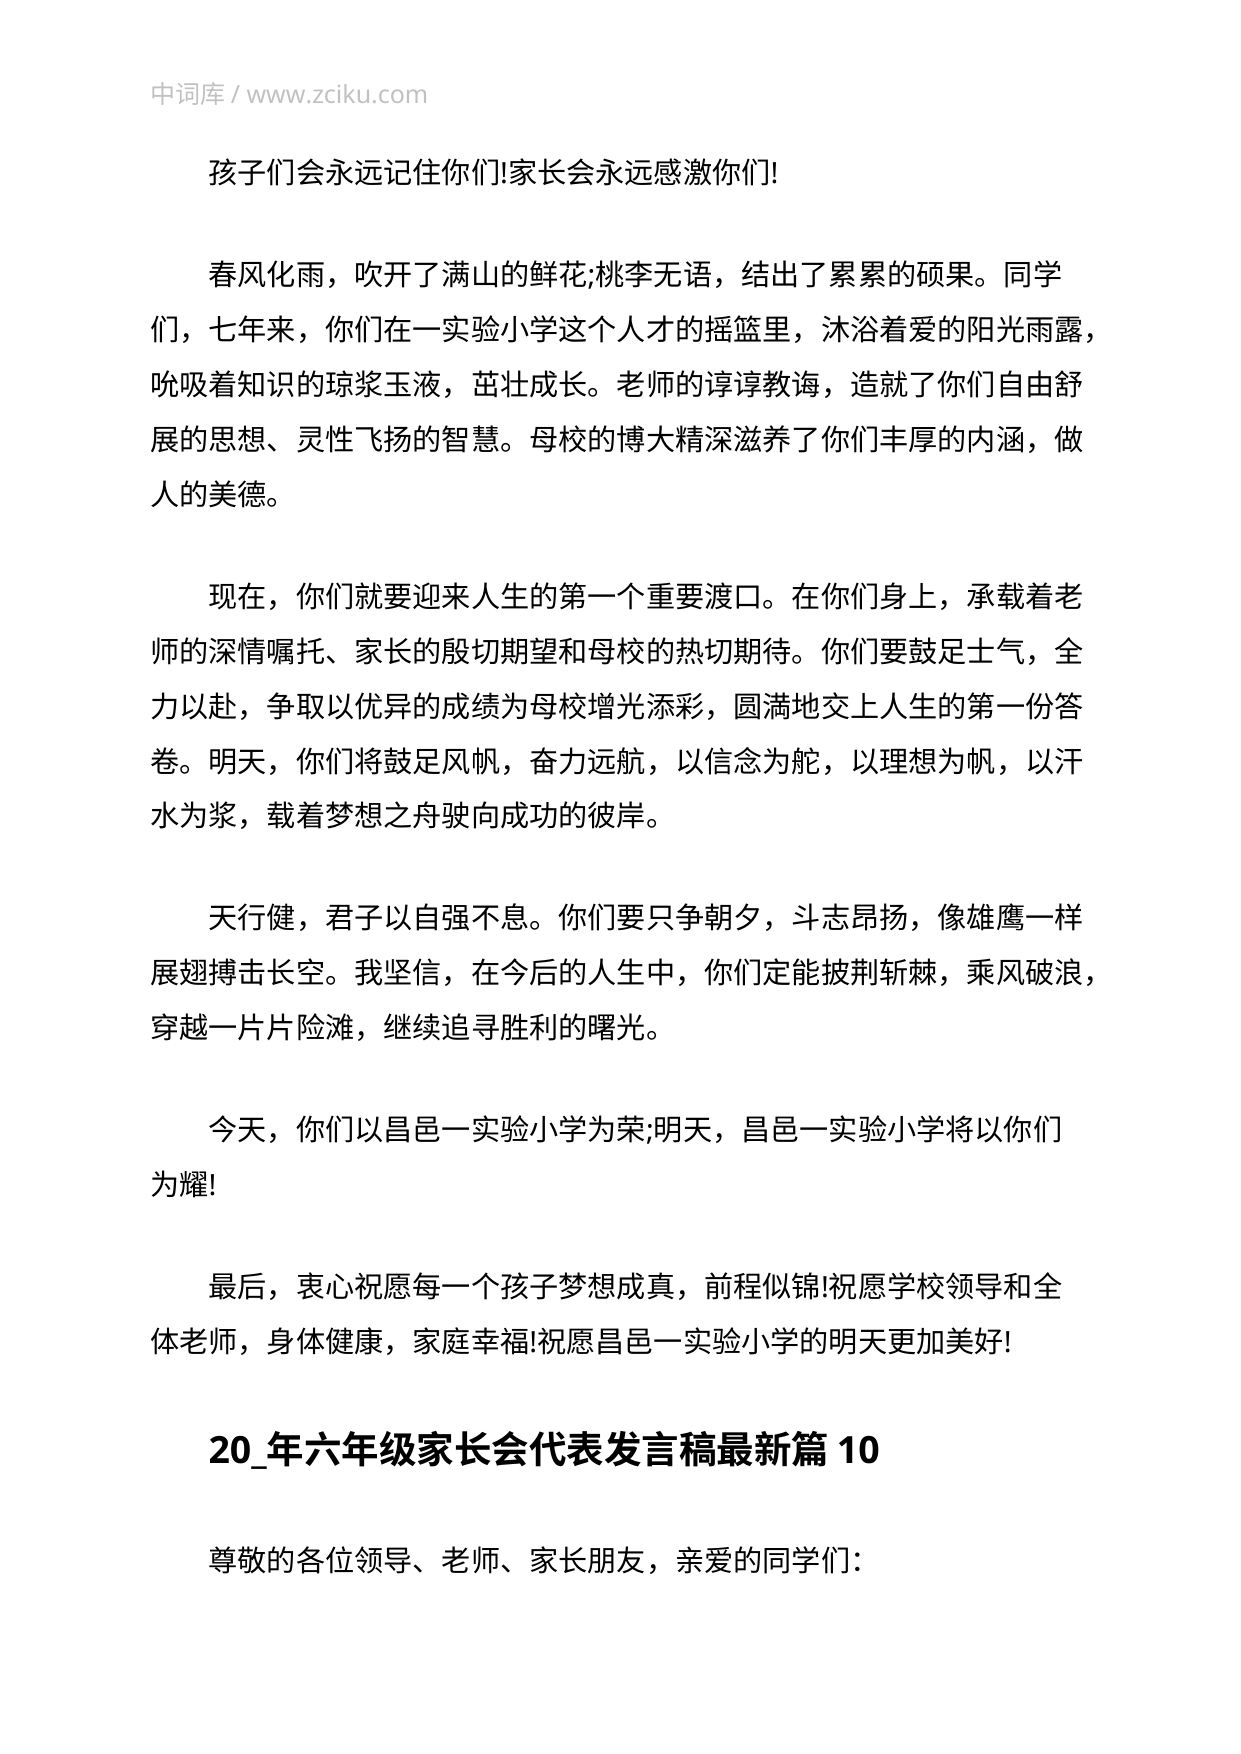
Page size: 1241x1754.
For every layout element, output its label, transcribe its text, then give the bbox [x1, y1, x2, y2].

text 尊敬的各位领导、老师、家长朋友，亲爱的同学们： [150, 1538, 1090, 1580]
text 现在，你们就要迎来人生的第一个重要渡口。在你们身上，承载着老师的深情嘱托、家长的殷切期望和母校的热切期待。你们要鼓足士气，全力以赴，争取以优异的成绩为母校增光添彩，圆満地交上人生的第一份答卷。明天，你们将鼓足风帆，奋力远航，以信念为舵，以理想为帆，以汗水为浆，载着梦想之舟驶向成功的彼岸。 [150, 573, 1090, 835]
text 最后，衷心祝愿每一个孩子梦想成真，前程似锦!祝愿学校领导和全体老师，身体健康，家庭幸福!祝愿昌邑一实验小学的明天更加美好! [150, 1263, 1090, 1361]
text 20_年六年级家长会代表发言稿最新篇10 [150, 1420, 1090, 1475]
text 天行健，君子以自强不息。你们要只争朝夕，斗志昂扬，像雄鹰一样展翅搏击长空。我坚信，在今后的人生中，你们定能披荆斩棘，乘风破浪，穿越一片片险滩，继续追寻胜利的曙光。 [150, 895, 1090, 1047]
text 孩子们会永远记住你们!家长会永远感激你们! [150, 150, 1090, 192]
text 春风化雨，吹开了满山的鲜花;桃李无语，结出了累累的硕果。同学们，七年来，你们在一实验小学这个人才的摇篮里，沐浴着爱的阳光雨露，吮吸着知识的琼浆玉液，茁壮成长。老师的谆谆教诲，造就了你们自由舒展的思想、灵性飞扬的智慧。母校的博大精深滋养了你们丰厚的内涵，做人的美德。 [150, 252, 1090, 514]
text 今天，你们以昌邑一实验小学为荣;明天，昌邑一实验小学将以你们为耀! [150, 1106, 1090, 1204]
